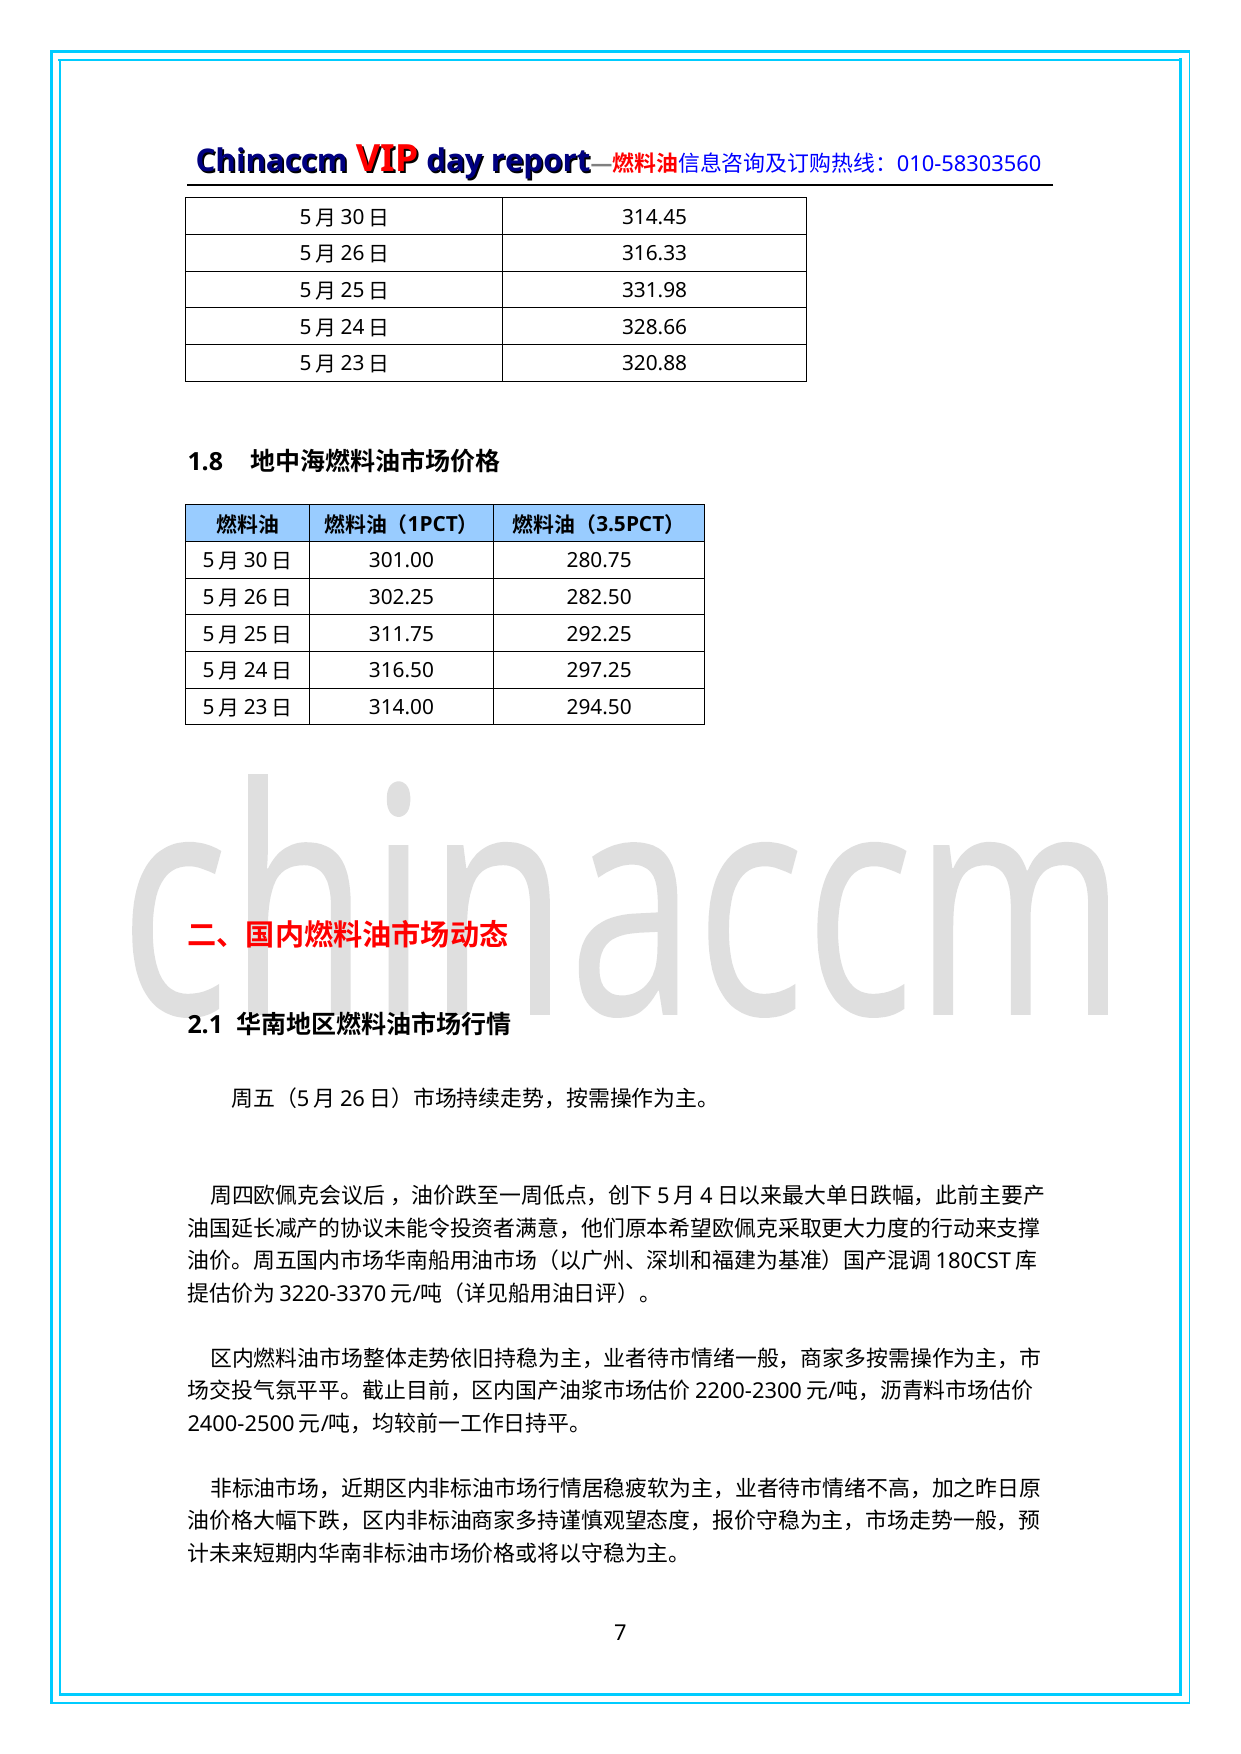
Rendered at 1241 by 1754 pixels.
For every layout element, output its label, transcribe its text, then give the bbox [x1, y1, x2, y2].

subtitle 二、国内燃料油市场动态 [187, 900, 1053, 965]
subtitle 2.1 华南地区燃料油市场行情 [187, 990, 1053, 1055]
table_cell 311.75 [310, 615, 493, 651]
table_cell 5月24日 [186, 308, 502, 344]
table_cell 316.33 [503, 235, 806, 271]
table_cell 297.25 [494, 652, 704, 687]
table_cell 5月25日 [186, 272, 502, 307]
table_cell 331.98 [503, 272, 806, 307]
text 周五（5月26日）市场持续走势，按需操作为主。 [187, 1080, 1053, 1113]
table_cell 316.50 [310, 652, 493, 687]
table_cell 280.75 [494, 542, 704, 577]
table_cell 5月26日 [186, 579, 309, 614]
text 非标油市场，近期区内非标油市场行情居稳疲软为主，业者待市情绪不高，加之昨日原油价格大幅下跌，区内非标油商家多持谨慎观望态度，报价守稳为主，市场走势一般，预计未来短期内华南非标油市场价格或将以守稳为主。 [187, 1470, 1053, 1568]
table_header 燃料油（3.5PCT） [494, 505, 704, 541]
table_cell 301.00 [310, 542, 493, 577]
subtitle 地中海燃料油市场价格 [187, 427, 1053, 492]
text 区内燃料油市场整体走势依旧持稳为主，业者待市情绪一般，商家多按需操作为主，市场交投气氛平平。截止目前，区内国产油浆市场估价2200-2300元/吨，沥青料市场估价2400-2500元/吨，均较前一工作日持平。 [187, 1340, 1053, 1438]
table_header 燃料油 [186, 505, 309, 541]
table_cell 328.66 [503, 308, 806, 344]
table_cell 5月30日 [186, 542, 309, 577]
table_cell 294.50 [494, 689, 704, 724]
table_header 燃料油（1PCT） [310, 505, 493, 541]
text 周四欧佩克会议后 ，油价跌至一周低点，创下5月4日以来最大单日跌幅，此前主要产油国延长减产的协议未能令投资者满意，他们原本希望欧佩克采取更大力度的行动来支撑油价。周五国内市场华南船用油市场（以广州、深圳和福建为基准）国产混调180CST库提估价为3220-3370元/吨（详见船用油日评）。 [187, 1178, 1053, 1308]
table_cell 314.45 [503, 198, 806, 234]
table_cell 282.50 [494, 579, 704, 614]
table_cell 5月30日 [186, 198, 502, 234]
table_cell 314.00 [310, 689, 493, 724]
table_cell 292.25 [494, 615, 704, 651]
table_cell 5月26日 [186, 235, 502, 271]
table_cell 302.25 [310, 579, 493, 614]
table_cell 5月23日 [186, 345, 502, 381]
table_cell 5月25日 [186, 615, 309, 651]
table_cell 320.88 [503, 345, 806, 381]
table_cell 5月24日 [186, 652, 309, 687]
table_cell 5月23日 [186, 689, 309, 724]
